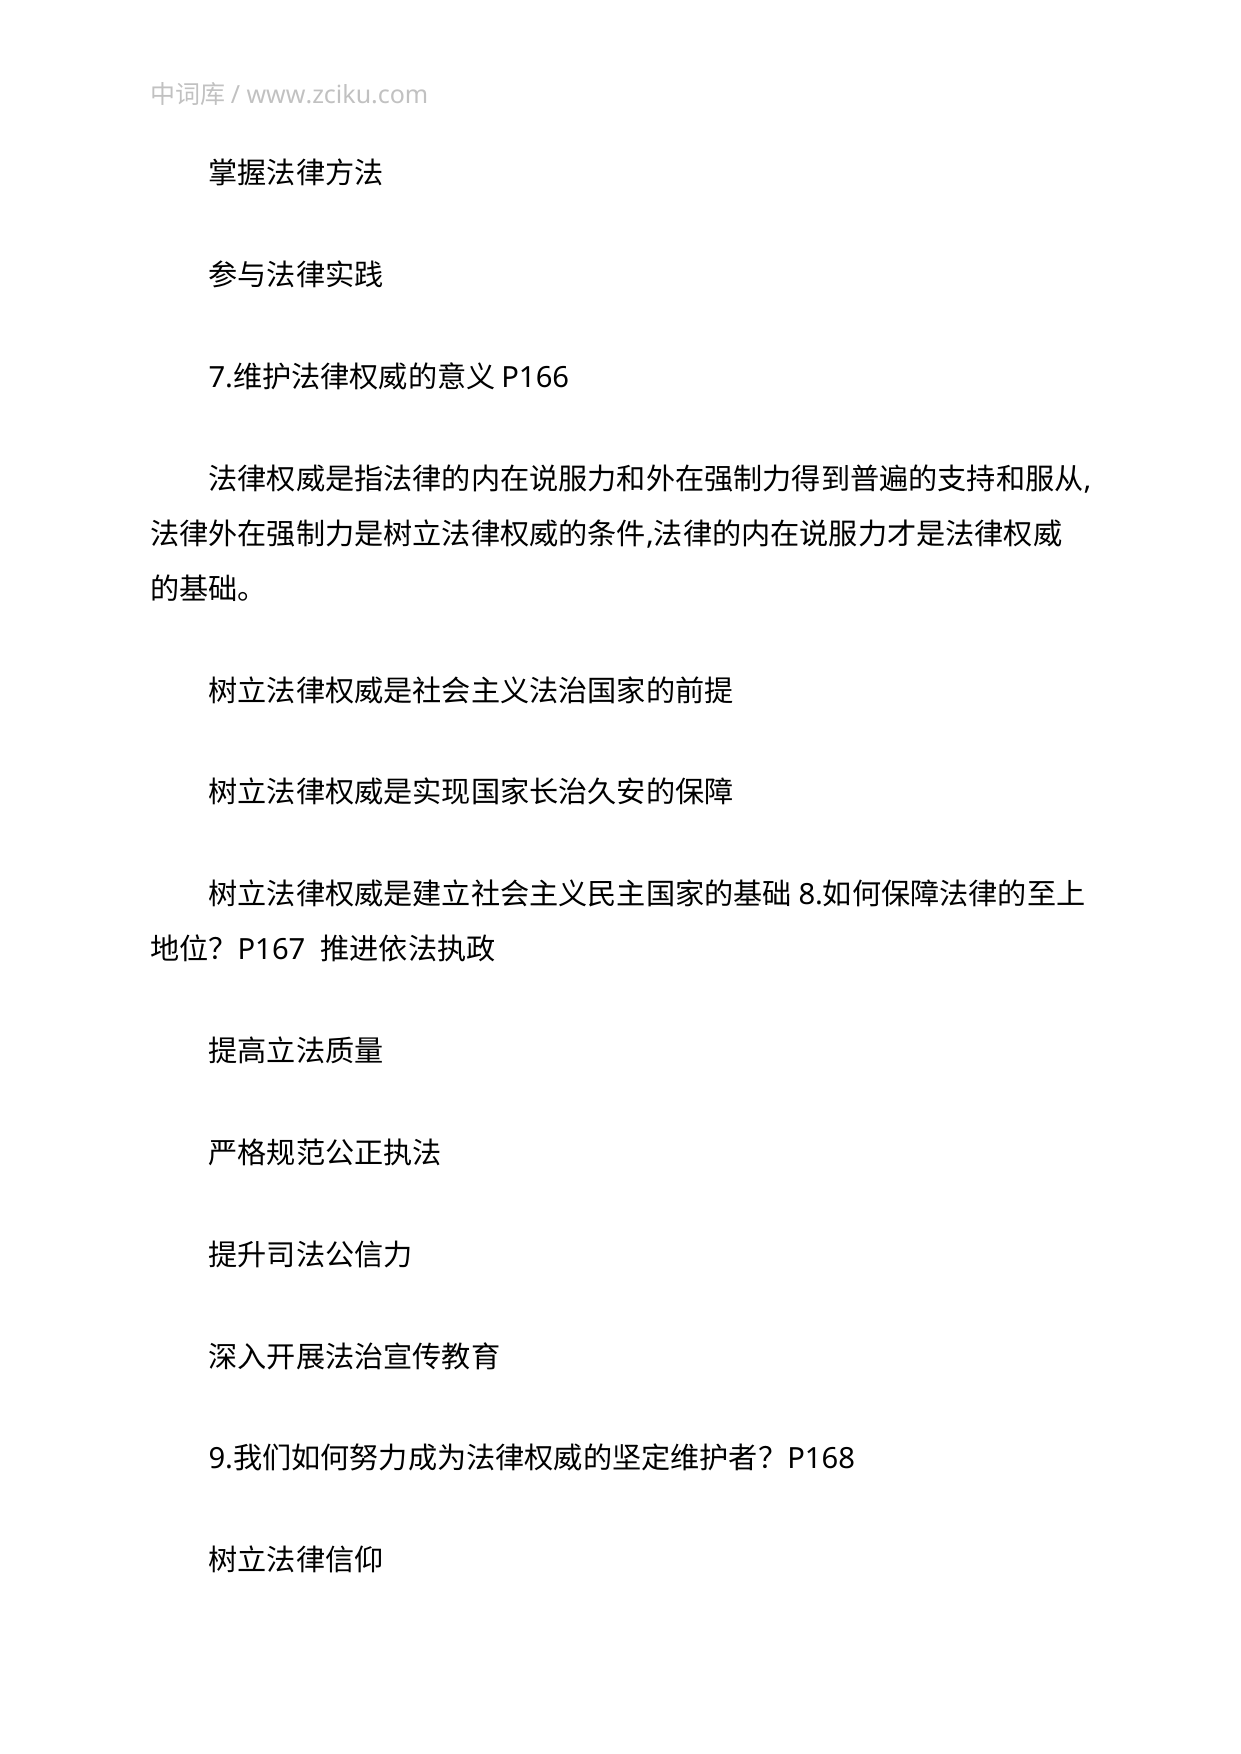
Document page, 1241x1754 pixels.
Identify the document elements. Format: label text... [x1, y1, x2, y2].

text 树立法律信仰 [150, 1537, 1090, 1579]
text 树立法律权威是实现国家长治久安的保障 [150, 769, 1090, 811]
text 法律权威是指法律的内在说服力和外在强制力得到普遍的支持和服从,法律外在强制力是树立法律权威的条件,法律的内在说服力才是法律权威的基础。 [150, 456, 1090, 608]
text 提高立法质量 [150, 1028, 1090, 1070]
text 参与法律实践 [150, 252, 1090, 294]
text 提升司法公信力 [150, 1231, 1090, 1274]
text 深入开展法治宣传教育 [150, 1333, 1090, 1375]
text 严格规范公正执法 [150, 1129, 1090, 1172]
text 树立法律权威是社会主义法治国家的前提 [150, 667, 1090, 709]
text 树立法律权威是建立社会主义民主国家的基础 8.如何保障法律的至上地位？P167 推进依法执政 [150, 871, 1090, 968]
text 9.我们如何努力成为法律权威的坚定维护者？P168 [150, 1435, 1090, 1477]
text 掌握法律方法 [150, 150, 1090, 192]
text 7.维护法律权威的意义P166 [150, 353, 1090, 396]
